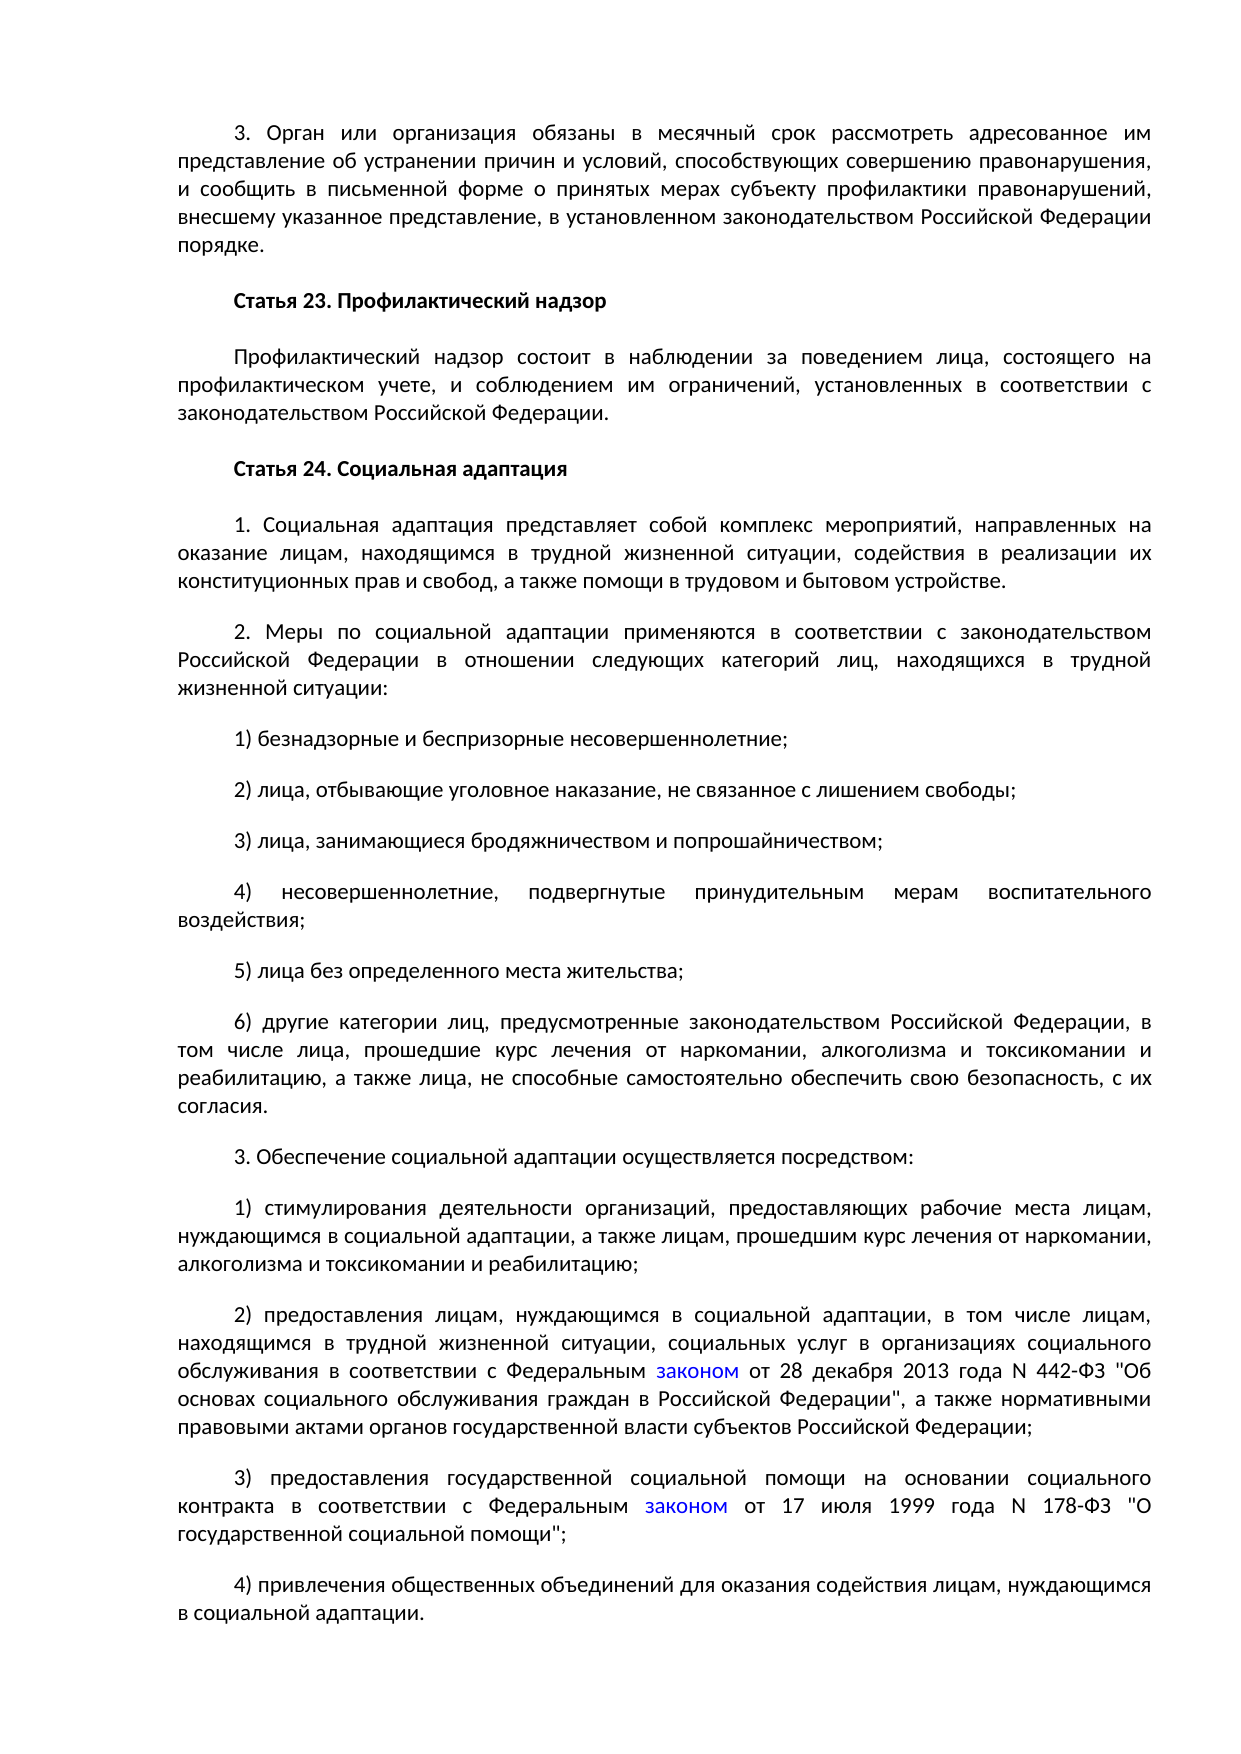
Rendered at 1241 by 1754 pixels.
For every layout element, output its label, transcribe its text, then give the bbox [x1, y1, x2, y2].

text 3. Обеспечение социальной адаптации осуществляется посредством: [177, 1142, 1152, 1170]
text 3. Орган или организация обязаны в месячный срок рассмотреть адресованное им представление об устранении причин и условий, способствующих совершению правонарушения, и сообщить в письменной форме о принятых мерах субъекту профилактики правонарушений, внесшему указанное представление, в установленном законодательством Российской Федерации порядке. [177, 118, 1152, 258]
text 2. Меры по социальной адаптации применяются в соответствии с законодательством Российской Федерации в отношении следующих категорий лиц, находящихся в трудной жизненной ситуации: [177, 617, 1152, 701]
text 2) лица, отбывающие уголовное наказание, не связанное с лишением свободы; [177, 775, 1152, 803]
text 4) привлечения общественных объединений для оказания содействия лицам, нуждающимся в социальной адаптации. [177, 1570, 1152, 1626]
text 3) предоставления государственной социальной помощи на основании социального контракта в соответствии с Федеральным законом от 17 июля 1999 года N 178-ФЗ "О государственной социальной помощи"; [177, 1463, 1152, 1547]
title Статья 23. Профилактический надзор [177, 286, 1152, 314]
text 6) другие категории лиц, предусмотренные законодательством Российской Федерации, в том числе лица, прошедшие курс лечения от наркомании, алкоголизма и токсикомании и реабилитацию, а также лица, не способные самостоятельно обеспечить свою безопасность, с их согласия. [177, 1007, 1152, 1119]
text 1) стимулирования деятельности организаций, предоставляющих рабочие места лицам, нуждающимся в социальной адаптации, а также лицам, прошедшим курс лечения от наркомании, алкоголизма и токсикомании и реабилитацию; [177, 1193, 1152, 1277]
text 2) предоставления лицам, нуждающимся в социальной адаптации, в том числе лицам, находящимся в трудной жизненной ситуации, социальных услуг в организациях социального обслуживания в соответствии с Федеральным законом от 28 декабря 2013 года N 442-ФЗ "Об основах социального обслуживания граждан в Российской Федерации", а также нормативными правовыми актами органов государственной власти субъектов Российской Федерации; [177, 1300, 1152, 1440]
text 4) несовершеннолетние, подвергнутые принудительным мерам воспитательного воздействия; [177, 877, 1152, 933]
text Профилактический надзор состоит в наблюдении за поведением лица, состоящего на профилактическом учете, и соблюдением им ограничений, установленных в соответствии с законодательством Российской Федерации. [177, 342, 1152, 426]
title Статья 24. Социальная адаптация [177, 454, 1152, 482]
text 1. Социальная адаптация представляет собой комплекс мероприятий, направленных на оказание лицам, находящимся в трудной жизненной ситуации, содействия в реализации их конституционных прав и свобод, а также помощи в трудовом и бытовом устройстве. [177, 510, 1152, 594]
text 5) лица без определенного места жительства; [177, 956, 1152, 984]
text 1) безнадзорные и беспризорные несовершеннолетние; [177, 724, 1152, 752]
text 3) лица, занимающиеся бродяжничеством и попрошайничеством; [177, 826, 1152, 854]
